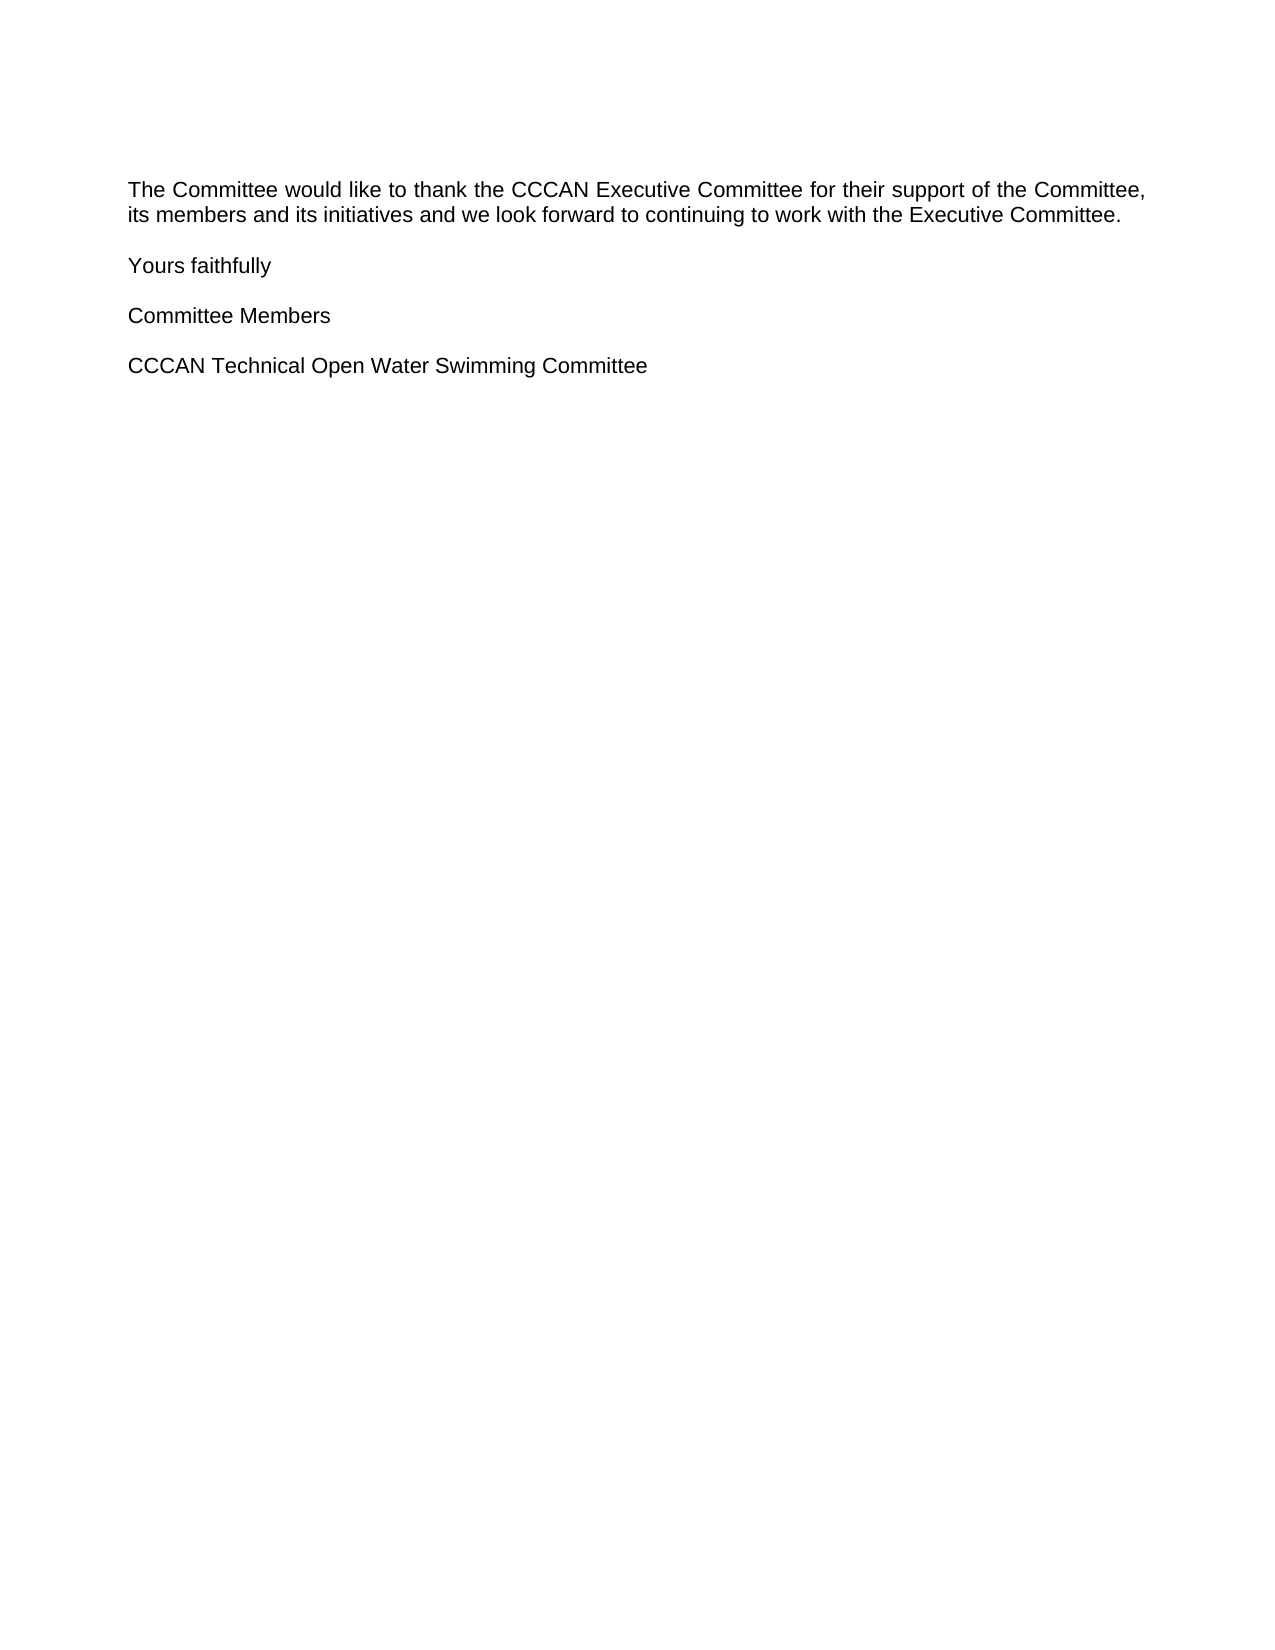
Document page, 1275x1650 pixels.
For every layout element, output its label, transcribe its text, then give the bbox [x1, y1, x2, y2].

text Yours faithfully [128, 253, 1147, 278]
text The Committee would like to thank the CCCAN Executive Committee for their support of the Committee, its members and its initiatives and we look forward to continuing to work with the Executive Committee. [128, 177, 1147, 228]
text Committee Members [128, 303, 1147, 328]
text CCCAN Technical Open Water Swimming Committee [128, 353, 1147, 378]
